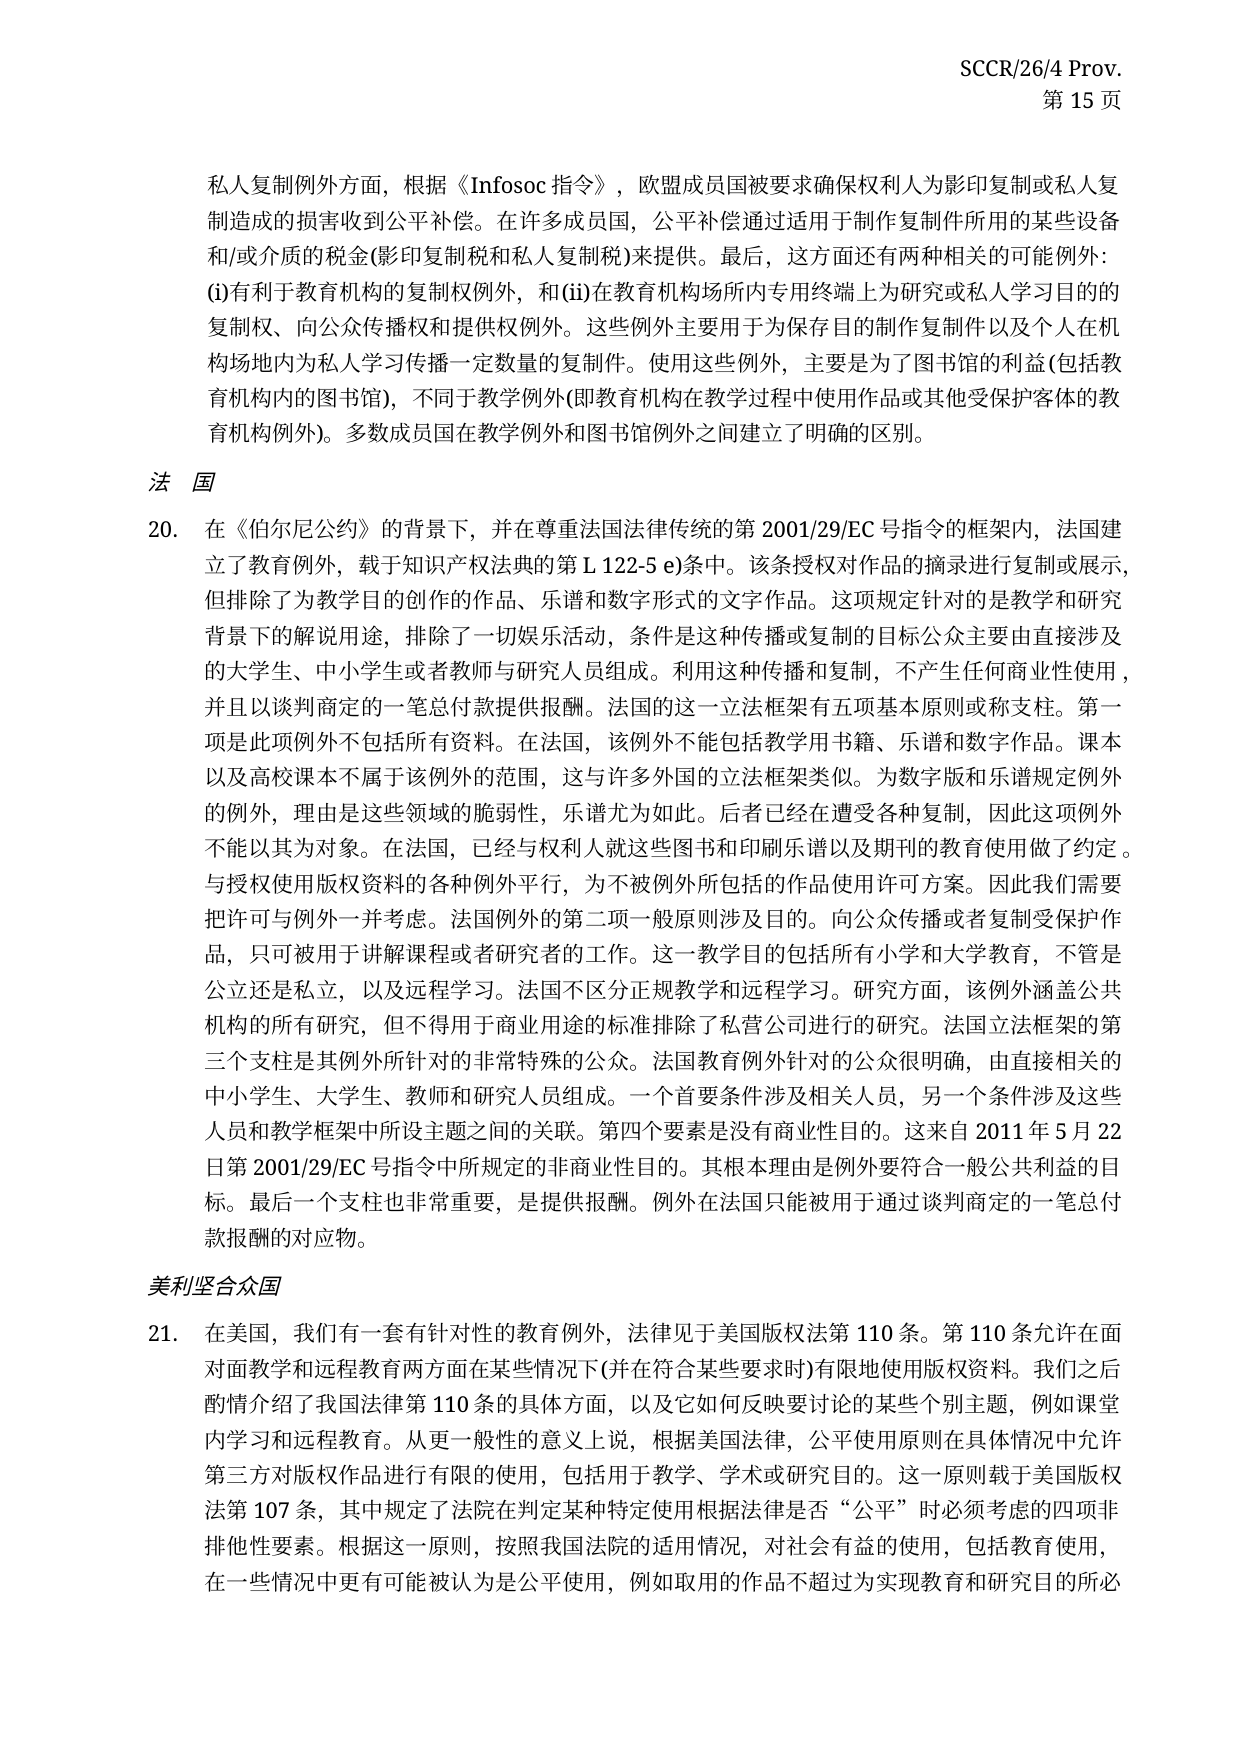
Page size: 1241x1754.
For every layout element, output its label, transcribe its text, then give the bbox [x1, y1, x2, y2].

text 法 国 [148, 461, 1122, 496]
text 美利坚合众国 [148, 1265, 1122, 1300]
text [207, 165, 1122, 448]
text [148, 1313, 1122, 1596]
text . 在《伯尔尼公约》的背景下，并在尊重法国法律传统的第2001/29/EC号指令的框架内，法国建立了教育例外，载于知识产权法典的第L 122-5 e)条中。该条授权对作品的摘录进行复制或展示，但排除了为教学目的创作的作品、乐谱和数字形式的文字作品。这项规定针对的是教学和研究背景下的解说用途，排除了一切娱乐活动，条件是这种传播或复制的目标公众主要由直接涉及的大学生、中小学生或者教师与研究人员组成。利用这种传播和复制，不产生任何商业性使用，并且以谈判商定的一笔总付款提供报酬。法国的这一立法框架有五项基本原则或称支柱。第一项是此项例外不包括所有资料。在法国，该例外不能包括教学用书籍、乐谱和数字作品。课本以及高校课本不属于该例外的范围，这与许多外国的立法框架类似。为数字版和乐谱规定例外的例外，理由是这些领域的脆弱性，乐谱尤为如此。后者已经在遭受各种复制，因此这项例外不能以其为对象。在法国，已经与权利人就这些图书和印刷乐谱以及期刊的教育使用做了约定。与授权使用版权资料的各种例外平行，为不被例外所包括的作品使用许可方案。因此我们需要把许可与例外一并考虑。法国例外的第二项一般原则涉及目的。向公众传播或者复制受保护作品，只可被用于讲解课程或者研究者的工作。这一教学目的包括所有小学和大学教育，不管是公立还是私立，以及远程学习。法国不区分正规教学和远程学习。研究方面，该例外涵盖公共机构的所有研究，但不得用于商业用途的标准排除了私营公司进行的研究。法国立法框架的第三个支柱是其例外所针对的非常特殊的公众。法国教育例外针对的公众很明确，由直接相关的中小学生、大学生、教师和研究人员组成。一个首要条件涉及相关人员，另一个条件涉及这些人员和教学框架中所设主题之间的关联。第四个要素是没有商业性目的。这来自2011年5月22日第2001/29/EC号指令中所规定的非商业性目的。其根本理由是例外要符合一般公共利益的目标。最后一个支柱也非常重要，是提供报酬。例外在法国只能被用于通过谈判商定的一笔总付款报酬的对应物。 [148, 509, 1122, 1252]
